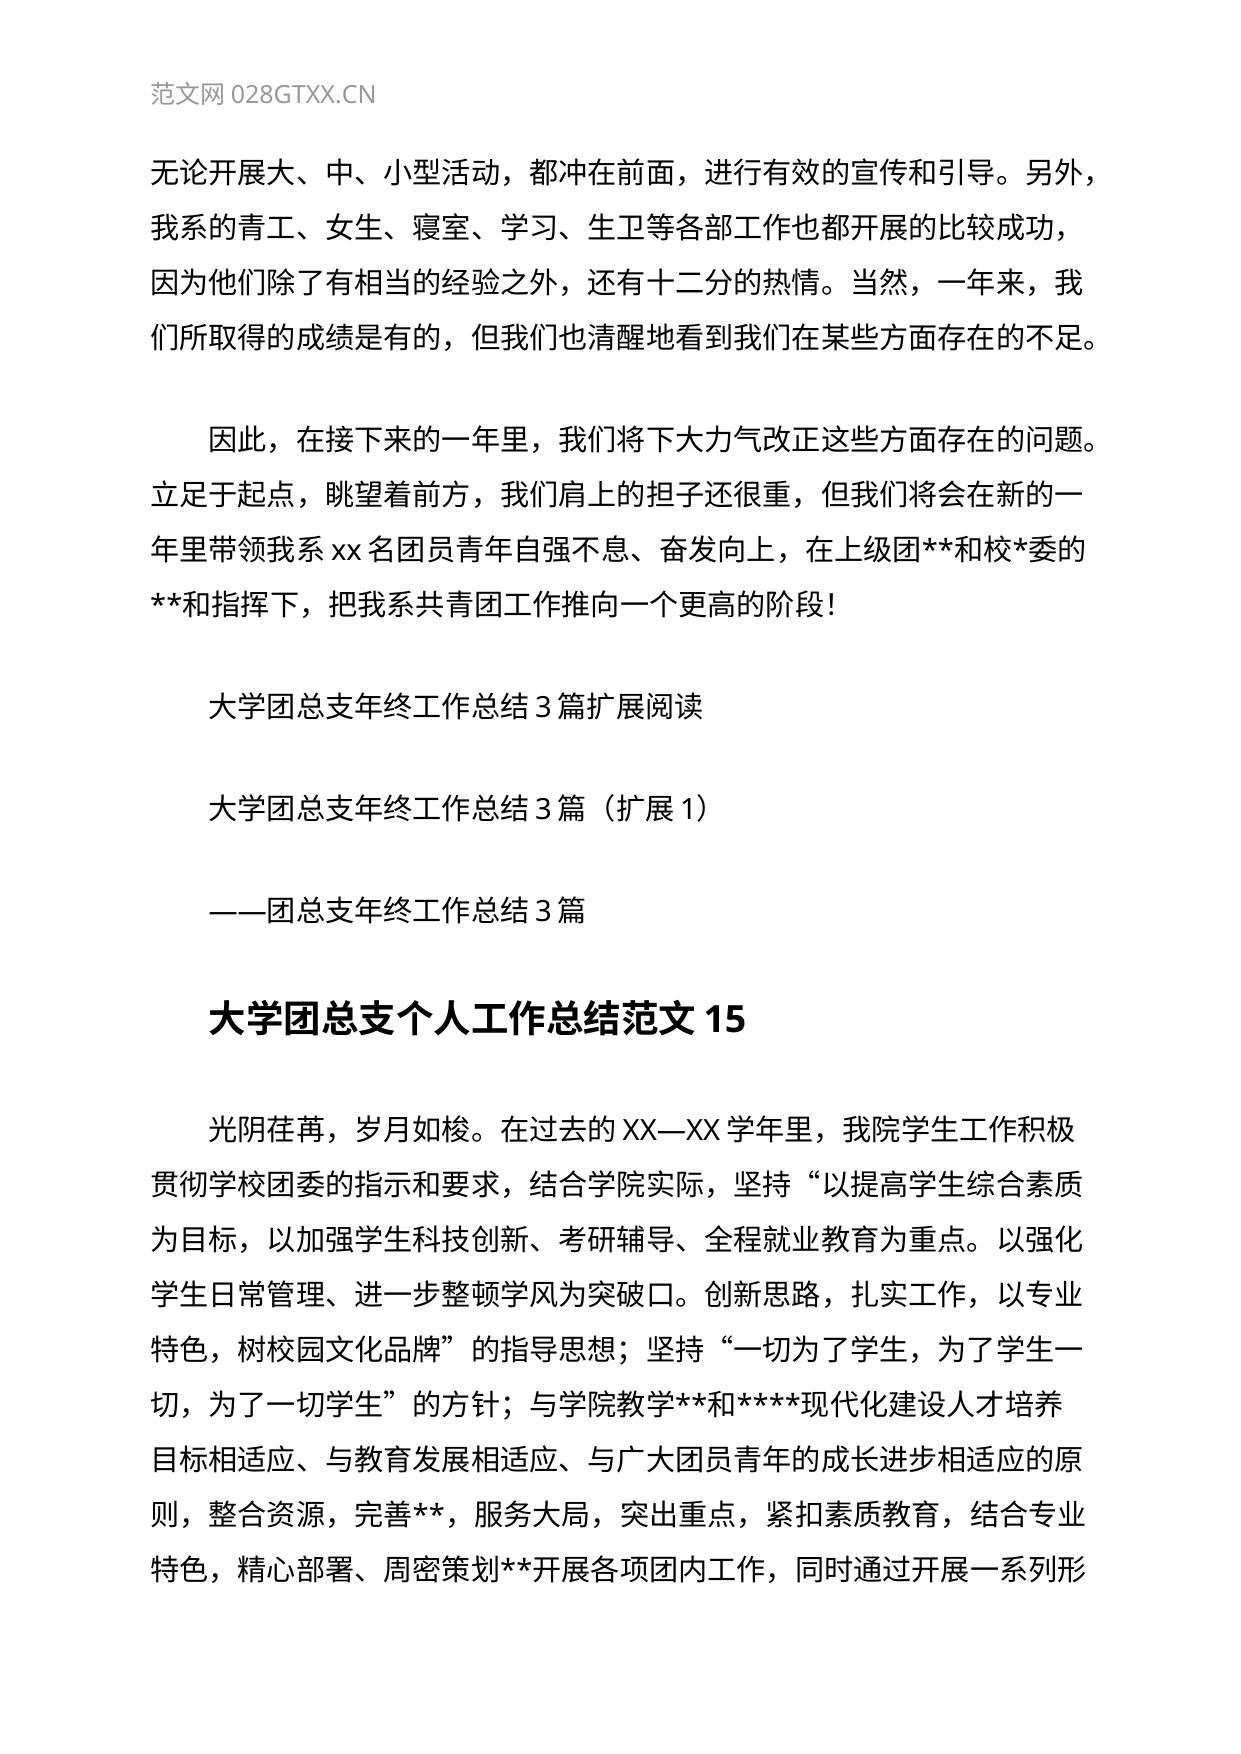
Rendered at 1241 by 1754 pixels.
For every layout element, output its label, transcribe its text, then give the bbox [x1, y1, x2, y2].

text 因此，在接下来的一年里，我们将下大力气改正这些方面存在的问题。立足于起点，眺望着前方，我们肩上的担子还很重，但我们将会在新的一年里带领我系xx名团员青年自强不息、奋发向上，在上级团**和校*委的**和指挥下，把我系共青团工作推向一个更高的阶段！ [150, 416, 1090, 624]
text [150, 150, 1090, 357]
text ——团总支年终工作总结3篇 [150, 887, 1090, 929]
text 大学团总支年终工作总结3篇扩展阅读 [150, 683, 1090, 726]
text 大学团总支个人工作总结范文15 [150, 989, 1090, 1044]
text 大学团总支年终工作总结3篇（扩展1） [150, 785, 1090, 828]
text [150, 1107, 1090, 1589]
